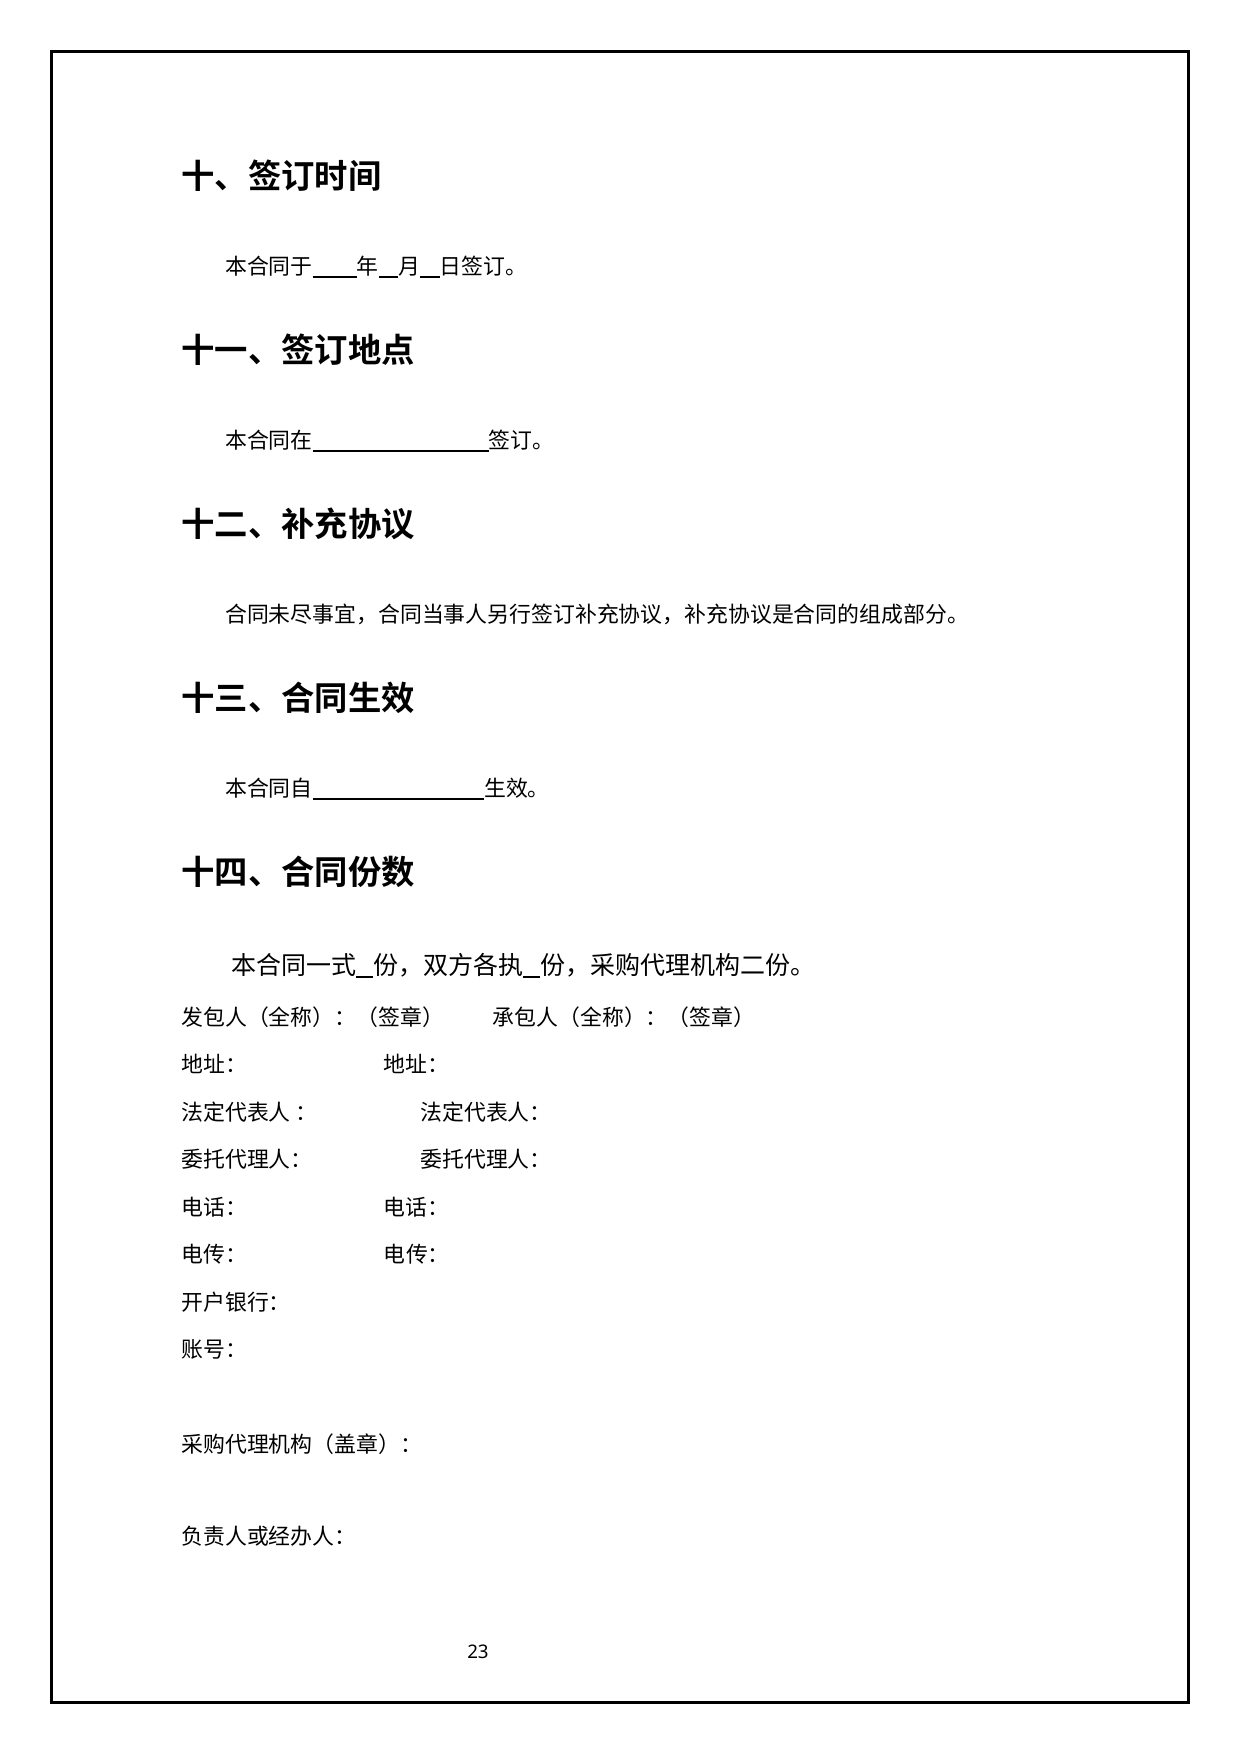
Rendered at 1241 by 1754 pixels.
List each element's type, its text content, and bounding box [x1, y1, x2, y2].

text 电传： 电传： [181, 1237, 1053, 1269]
text 地址： 地址： [181, 1047, 1053, 1079]
text 采购代理机构（盖章）： [181, 1427, 1053, 1459]
text 本合同自 生效。 [181, 771, 1053, 803]
text 十二、补充协议 [181, 498, 1053, 546]
text 发包人（全称）：（签章） 承包人（全称）：（签章） [181, 999, 1053, 1031]
text 负责人或经办人： [181, 1519, 1053, 1551]
text 委托代理人： 委托代理人： [181, 1142, 1053, 1174]
text 十一、签订地点 [181, 324, 1053, 372]
text 开户银行： [181, 1284, 1053, 1316]
text 本合同于 年 月 日签订。 [181, 249, 1053, 281]
text 合同未尽事宜，合同当事人另行签订补充协议，补充协议是合同的组成部分。 [181, 597, 1053, 629]
text 电话： 电话： [181, 1189, 1053, 1221]
text 账号： [181, 1332, 1053, 1364]
text 十三、合同生效 [181, 672, 1053, 720]
text 本合同一式 份，双方各执 份，采购代理机构二份。 [181, 945, 1053, 981]
text 十四、合同份数 [181, 846, 1053, 894]
text 法定代表人 ： 法定代表人： [181, 1094, 1053, 1126]
text 十、签订时间 [181, 150, 1053, 198]
text 本合同在 签订。 [181, 423, 1053, 455]
